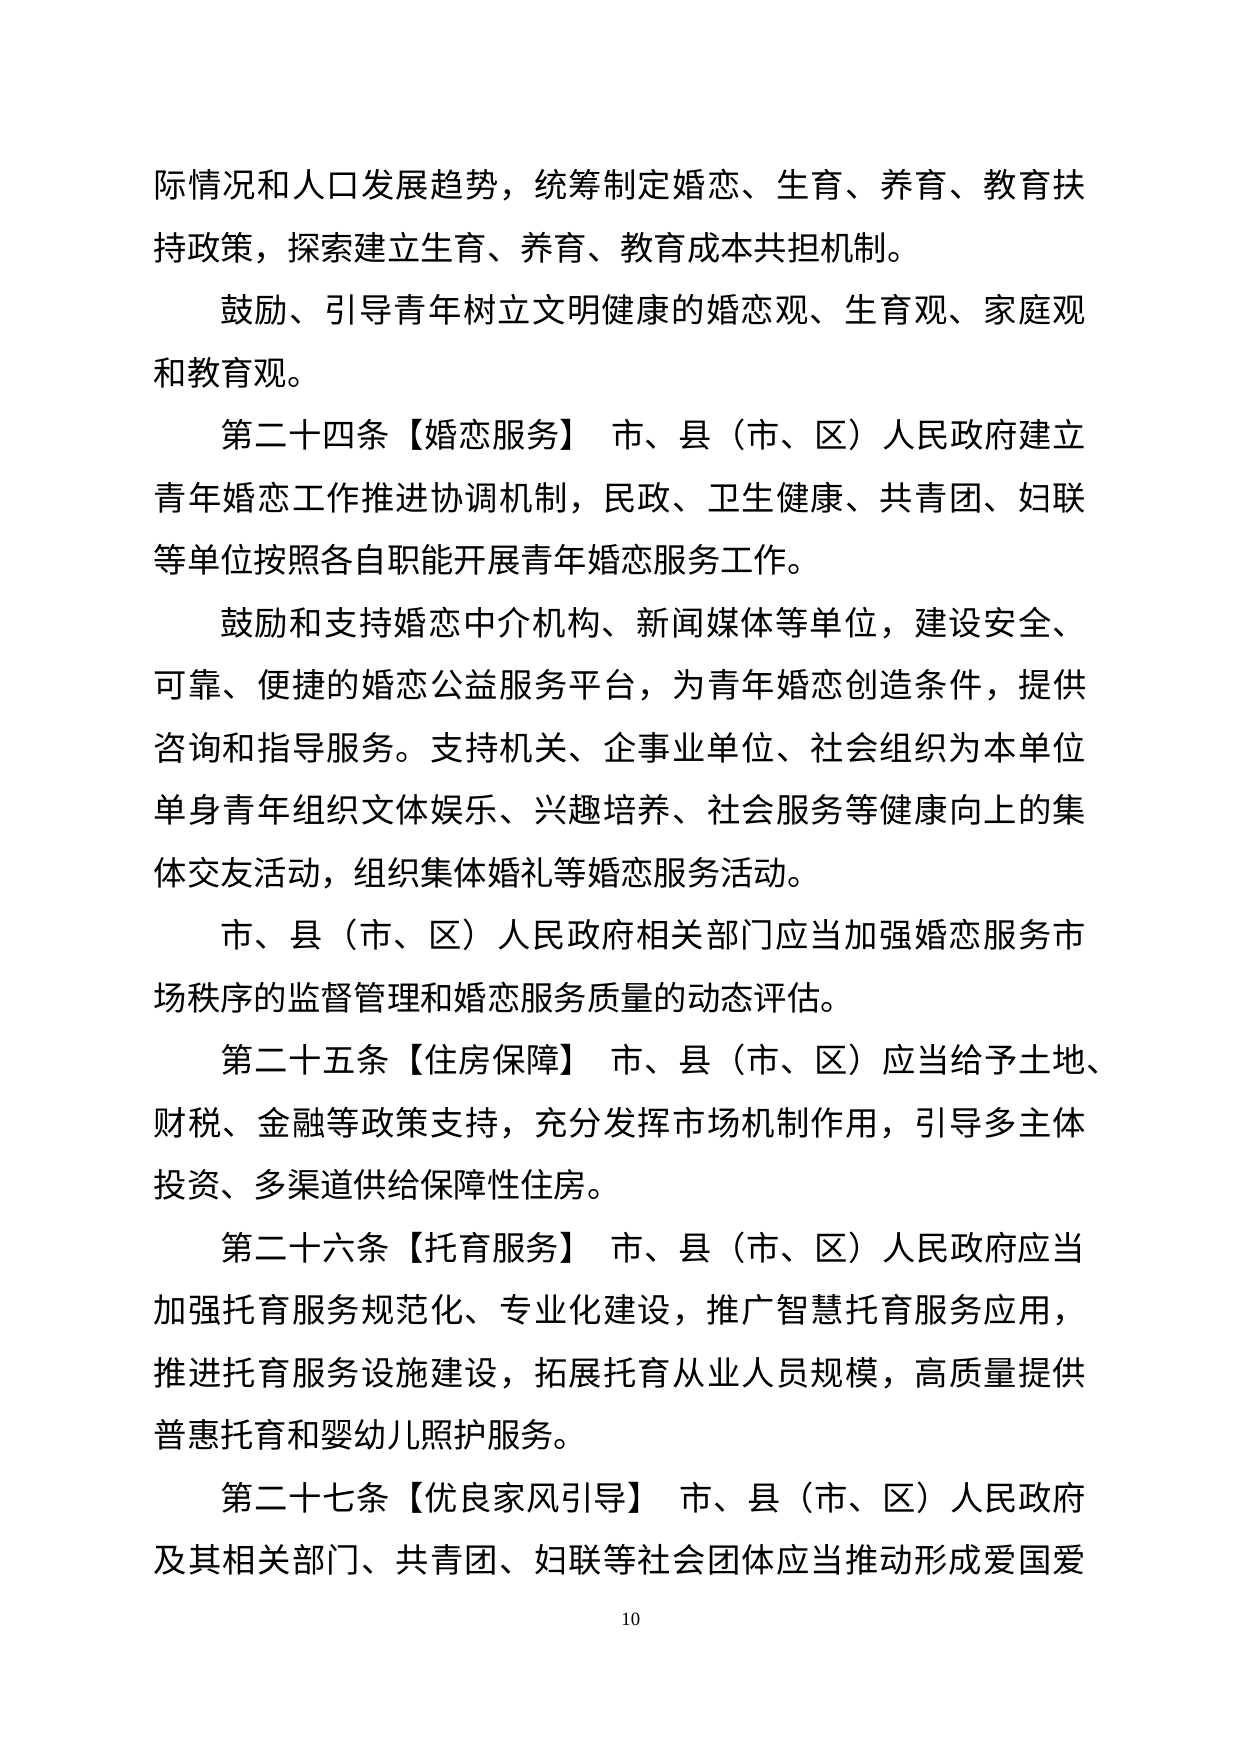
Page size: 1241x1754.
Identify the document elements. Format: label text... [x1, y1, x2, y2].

subtitle 第二十六条【托育服务】 市、县（市、区）人民政府应当加强托育服务规范化、专业化建设，推广智慧托育服务应用，推进托育服务设施建设，拓展托育从业人员规模，高质量提供普惠托育和婴幼儿照护服务。 [153, 1210, 1087, 1460]
subtitle 第二十五条【住房保障】 市、县（市、区）应当给予土地、财税、金融等政策支持，充分发挥市场机制作用，引导多主体投资、多渠道供给保障性住房。 [153, 1023, 1087, 1210]
subtitle 第二十四条【婚恋服务】 市、县（市、区）人民政府建立青年婚恋工作推进协调机制，民政、卫生健康、共青团、妇联等单位按照各自职能开展青年婚恋服务工作。 [153, 398, 1087, 585]
text 鼓励、引导青年树立文明健康的婚恋观、生育观、家庭观和教育观。 [153, 273, 1087, 398]
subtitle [153, 1460, 1087, 1585]
text 市、县（市、区）人民政府相关部门应当加强婚恋服务市场秩序的监督管理和婚恋服务质量的动态评估。 [153, 898, 1087, 1023]
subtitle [153, 148, 1087, 273]
text 鼓励和支持婚恋中介机构、新闻媒体等单位，建设安全、可靠、便捷的婚恋公益服务平台，为青年婚恋创造条件，提供咨询和指导服务。支持机关、企事业单位、社会组织为本单位单身青年组织文体娱乐、兴趣培养、社会服务等健康向上的集体交友活动，组织集体婚礼等婚恋服务活动。 [153, 585, 1087, 898]
